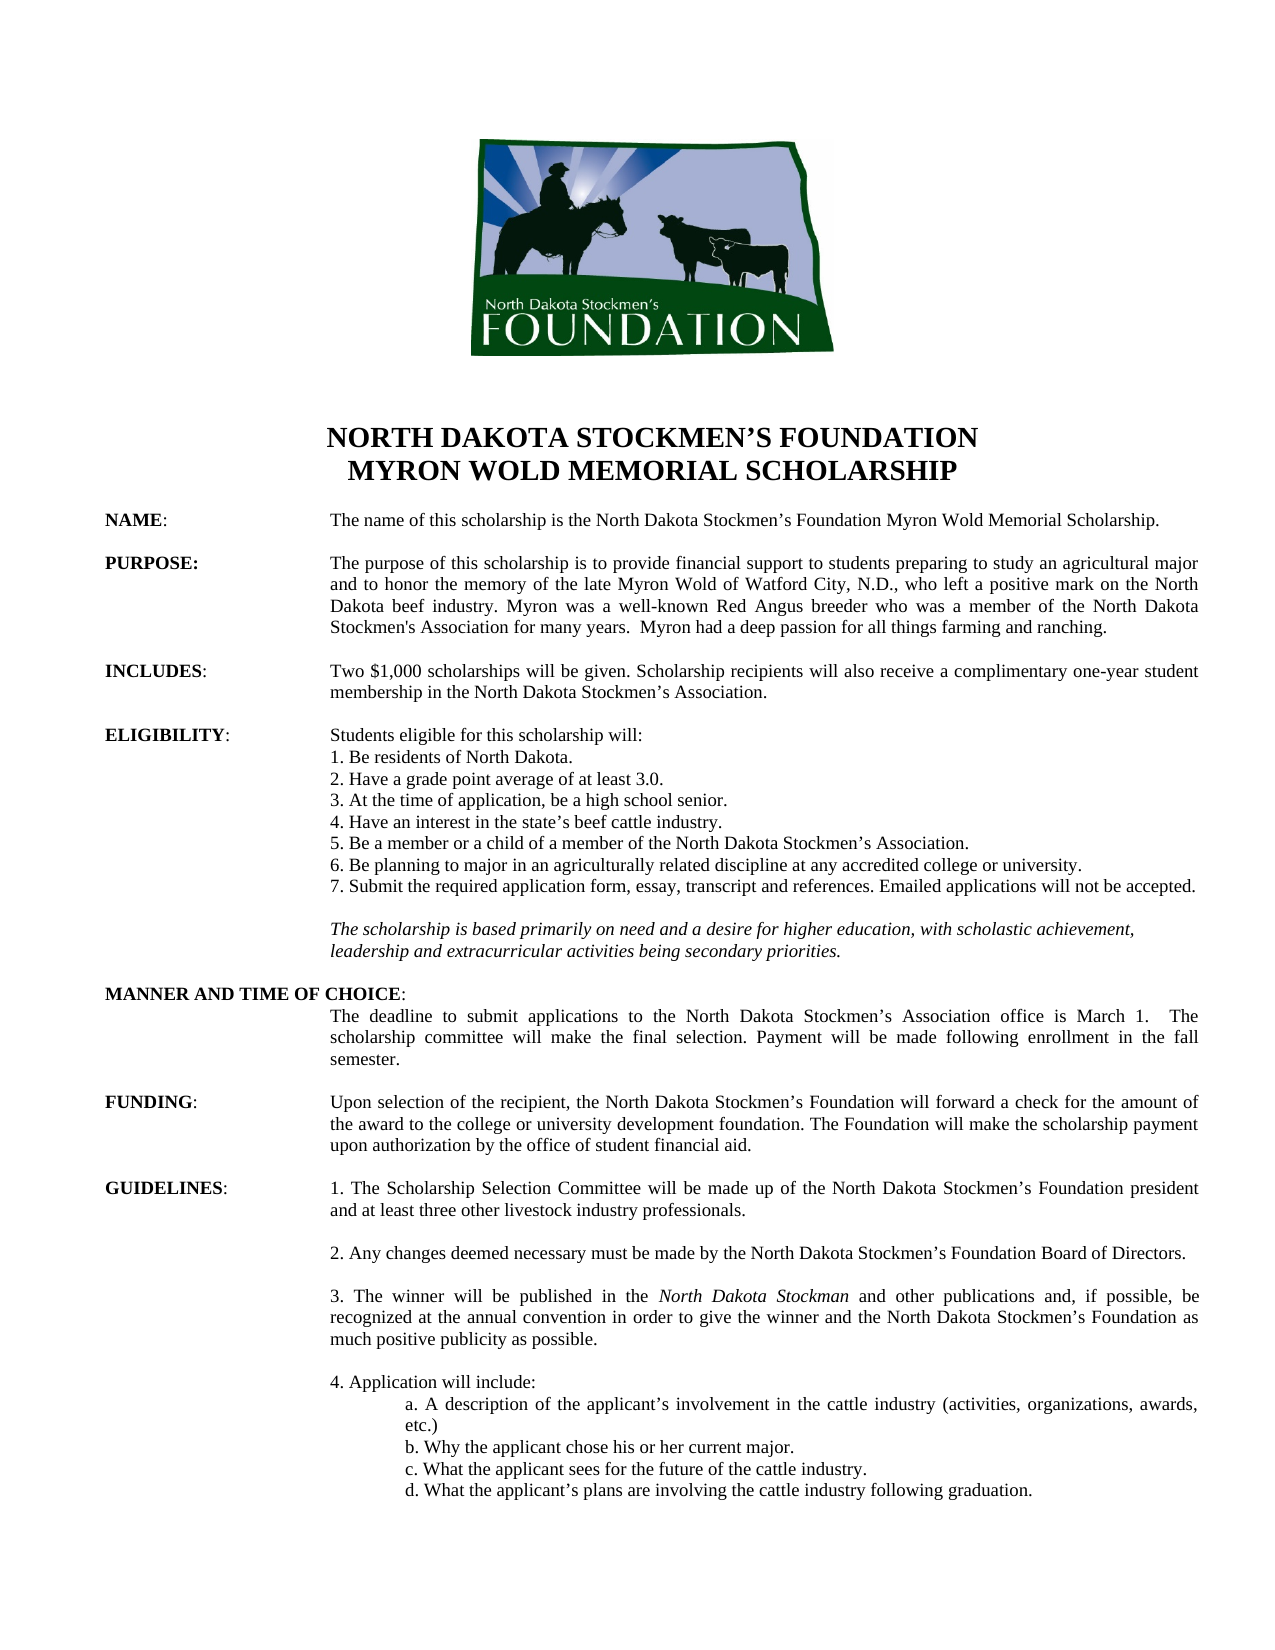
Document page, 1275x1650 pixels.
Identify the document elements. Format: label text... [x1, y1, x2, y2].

text d. What the applicant’s plans are involving the cattle industry following graduation. [255, 1479, 1200, 1501]
text MANNER AND TIME OF CHOICE: [105, 983, 1200, 1004]
text 3. At the time of application, be a high school senior. [330, 789, 1200, 811]
text FUNDING: Upon selection of the recipient, the North Dakota Stockmen’s Foundation will forward a check for the amount of the award to the college or university development foundation. The Foundation will make the scholarship payment upon authorization by the office of student financial aid. [105, 1091, 1200, 1156]
text c. What the applicant sees for the future of the cattle industry. [105, 1457, 1200, 1479]
text 6. Be planning to major in an agriculturally related discipline at any accredited college or university. [330, 854, 1200, 875]
picture [471, 139, 834, 356]
text NAME: The name of this scholarship is the North Dakota Stockmen’s Foundation Myron Wold Memorial Scholarship. [105, 509, 1200, 530]
text 2. Have a grade point average of at least 3.0. [105, 767, 1200, 789]
text 4. Have an interest in the state’s beef cattle industry. [105, 811, 1200, 832]
text 3. The winner will be published in the North Dakota Stockman and other publications and, if possible, be recognized at the annual convention in order to give the winner and the North Dakota Stockmen’s Foundation as much positive publicity as possible. [330, 1285, 1200, 1349]
text MYRON WOLD MEMORIAL SCHOLARSHIP [105, 453, 1200, 487]
text INCLUDES: Two $1,000 scholarships will be given. Scholarship recipients will also receive a complimentary one-year student membership in the North Dakota Stockmen’s Association. [105, 659, 1200, 703]
text 4. Application will include: [105, 1371, 1200, 1393]
text GUIDELINES: 1. The Scholarship Selection Committee will be made up of the North Dakota Stockmen’s Foundation president and at least three other livestock industry professionals. [105, 1177, 1200, 1220]
text 1. Be residents of North Dakota. [105, 746, 1200, 767]
text The deadline to submit applications to the North Dakota Stockmen’s Association office is March 1. The scholarship committee will make the final selection. Payment will be made following enrollment in the fall semester. [330, 1004, 1200, 1069]
text PURPOSE: The purpose of this scholarship is to provide financial support to students preparing to study an agricultural major and to honor the memory of the late Myron Wold of Watford City, N.D., who left a positive mark on the North Dakota beef industry. Myron was a well-known Red Angus breeder who was a member of the North Dakota Stockmen's Association for many years. Myron had a deep passion for all things farming and ranching. [105, 552, 1200, 638]
text a. A description of the applicant’s involvement in the cattle industry (activities, organizations, awards, etc.) [405, 1393, 1200, 1436]
text 2. Any changes deemed necessary must be made by the North Dakota Stockmen’s Foundation Board of Directors. [330, 1242, 1200, 1263]
text ELIGIBILITY: Students eligible for this scholarship will: [105, 724, 1200, 746]
text 7. Submit the required application form, essay, transcript and references. Emailed applications will not be accepted. [330, 875, 1200, 897]
text b. Why the applicant chose his or her current major. [105, 1436, 1200, 1457]
text The scholarship is based primarily on need and a desire for higher education, with scholastic achievement, leadership and extracurricular activities being secondary priorities. [330, 918, 1200, 961]
text 5. Be a member or a child of a member of the North Dakota Stockmen’s Association. [330, 832, 1200, 854]
text NORTH DAKOTA STOCKMEN’S FOUNDATION [105, 420, 1200, 453]
